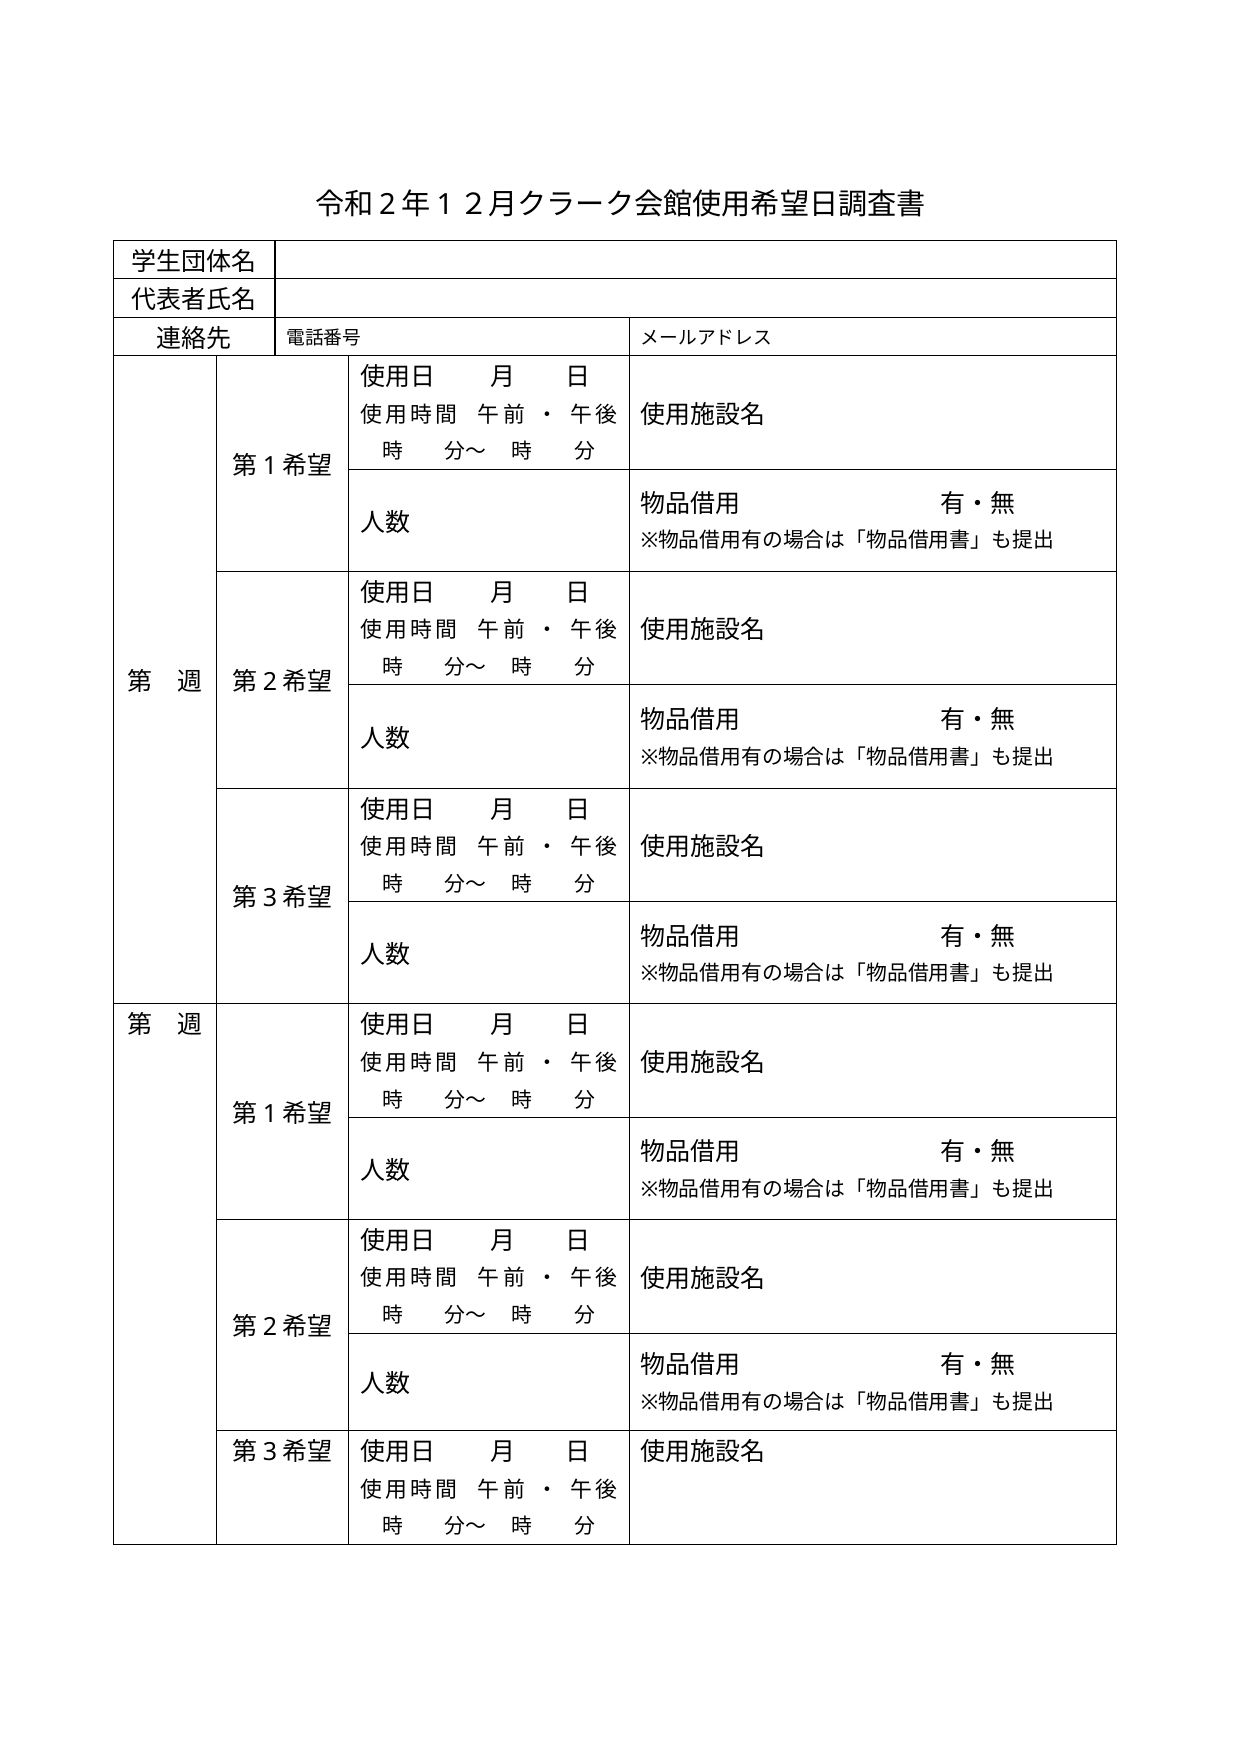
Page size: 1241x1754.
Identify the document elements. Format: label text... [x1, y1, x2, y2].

table_cell 使用施設名 [630, 1220, 1116, 1332]
text 令和2年1２月クラーク会館使用希望日調査書 [112, 164, 1128, 239]
table_cell 人数 [349, 685, 629, 788]
table_cell 使用日 月 日 使用時間 午前 ・ 午後 時 分～ 時 分 [349, 1431, 629, 1544]
table_cell 使用日 月 日 使用時間 午前 ・ 午後 時 分～ 時 分 [349, 356, 629, 469]
table_header [276, 241, 1116, 278]
table_cell 使用日 月 日 使用時間 午前 ・ 午後 時 分～ 時 分 [349, 789, 629, 901]
table_cell 連絡先 [114, 318, 274, 355]
table_cell [276, 279, 1116, 317]
table_cell 第1希望 [217, 1004, 348, 1219]
table_cell 使用施設名 [630, 1004, 1116, 1117]
table_cell 第2希望 [217, 572, 348, 788]
table_cell 人数 [349, 470, 629, 571]
table_cell 第2希望 [217, 1220, 348, 1430]
table_cell 使用日 月 日 使用時間 午前 ・ 午後 時 分～ 時 分 [349, 1220, 629, 1332]
table_header 学生団体名 [114, 241, 274, 278]
table_cell 人数 [349, 1118, 629, 1219]
table_cell 第1希望 [217, 356, 348, 571]
table_cell メールアドレス [630, 318, 1116, 355]
table_cell 代表者氏名 [114, 279, 274, 317]
table_cell 物品借用 有・無 ※物品借用有の場合は「物品借用書」も提出 [630, 1334, 1116, 1430]
table_cell 電話番号 [276, 318, 629, 355]
table_cell 第 週 [114, 356, 216, 1003]
table_cell 人数 [349, 1334, 629, 1430]
table_cell 使用日 月 日 使用時間 午前 ・ 午後 時 分～ 時 分 [349, 1004, 629, 1117]
table_cell 使用施設名 [630, 356, 1116, 469]
table_cell 人数 [349, 902, 629, 1003]
table_cell 使用施設名 [630, 789, 1116, 901]
table_cell 物品借用 有・無 ※物品借用有の場合は「物品借用書」も提出 [630, 470, 1116, 571]
table_cell 第 週 [114, 1004, 216, 1544]
table_cell 使用日 月 日 使用時間 午前 ・ 午後 時 分～ 時 分 [349, 572, 629, 684]
table_cell 物品借用 有・無 ※物品借用有の場合は「物品借用書」も提出 [630, 685, 1116, 788]
table_cell 物品借用 有・無 ※物品借用有の場合は「物品借用書」も提出 [630, 1118, 1116, 1219]
table_cell 使用施設名 [630, 572, 1116, 684]
table_cell 使用施設名 [630, 1431, 1116, 1544]
table_cell 物品借用 有・無 ※物品借用有の場合は「物品借用書」も提出 [630, 902, 1116, 1003]
table_cell 第3希望 [217, 1431, 348, 1544]
table_cell 第3希望 [217, 789, 348, 1003]
